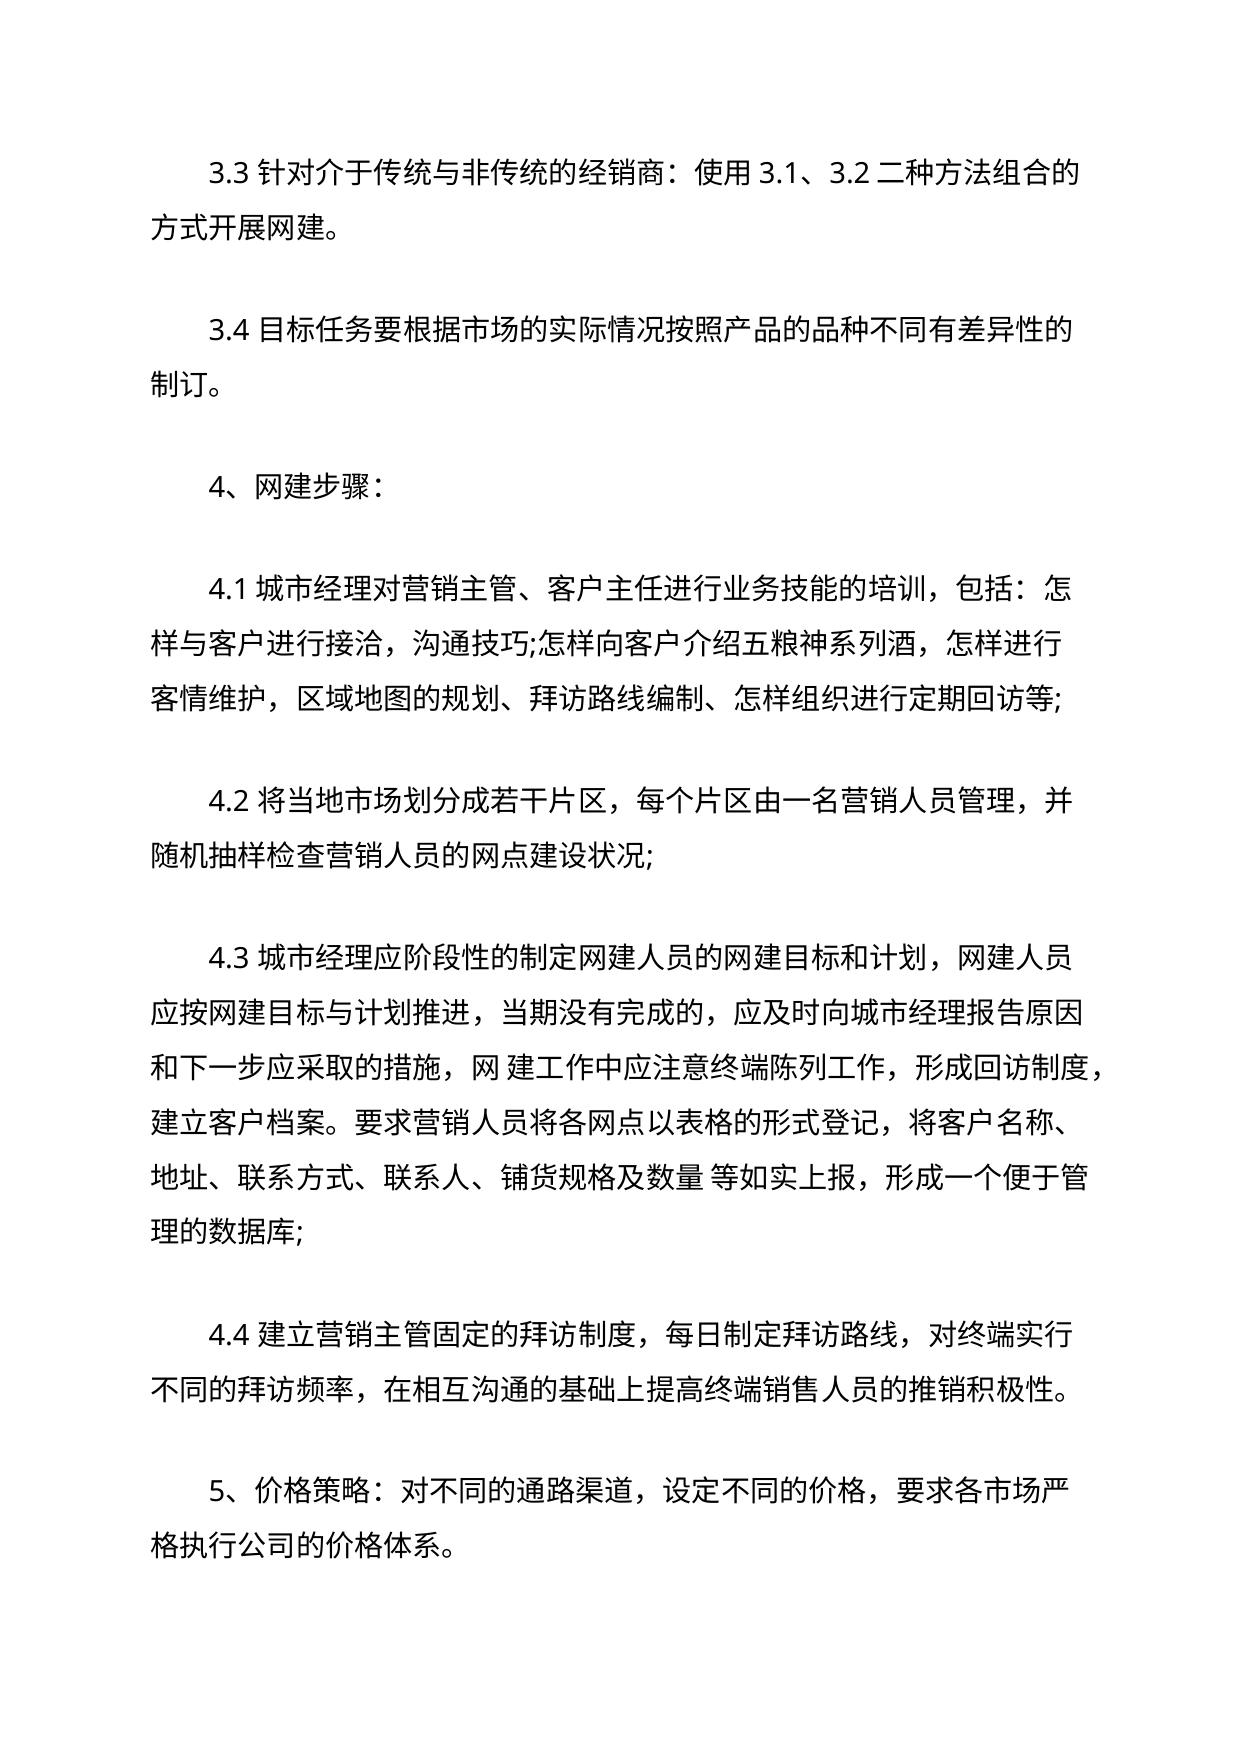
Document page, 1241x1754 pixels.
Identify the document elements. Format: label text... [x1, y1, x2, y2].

text 3.4 目标任务要根据市场的实际情况按照产品的品种不同有差异性的制订。 [150, 307, 1090, 404]
text 4.2 将当地市场划分成若干片区，每个片区由一名营销人员管理，并随机抽样检查营销人员的网点建设状况; [150, 777, 1090, 875]
text 4、网建步骤： [150, 463, 1090, 506]
text 4.4 建立营销主管固定的拜访制度，每日制定拜访路线，对终端实行不同的拜访频率，在相互沟通的基础上提高终端销售人员的推销积极性。 [150, 1311, 1090, 1408]
text 4.1城市经理对营销主管、客户主任进行业务技能的培训，包括：怎样与客户进行接洽，沟通技巧;怎样向客户介绍五粮神系列酒，怎样进行客情维护，区域地图的规划、拜访路线编制、怎样组织进行定期回访等; [150, 566, 1090, 718]
text 5、价格策略：对不同的通路渠道，设定不同的价格，要求各市场严格执行公司的价格体系。 [150, 1468, 1090, 1565]
text 4.3 城市经理应阶段性的制定网建人员的网建目标和计划，网建人员应按网建目标与计划推进，当期没有完成的，应及时向城市经理报告原因和下一步应采取的措施，网 建工作中应注意终端陈列工作，形成回访制度，建立客户档案。要求营销人员将各网点以表格的形式登记，将客户名称、地址、联系方式、联系人、铺货规格及数量 等如实上报，形成一个便于管理的数据库; [150, 934, 1090, 1251]
text 3.3 针对介于传统与非传统的经销商：使用3.1、3.2二种方法组合的方式开展网建。 [150, 150, 1090, 247]
